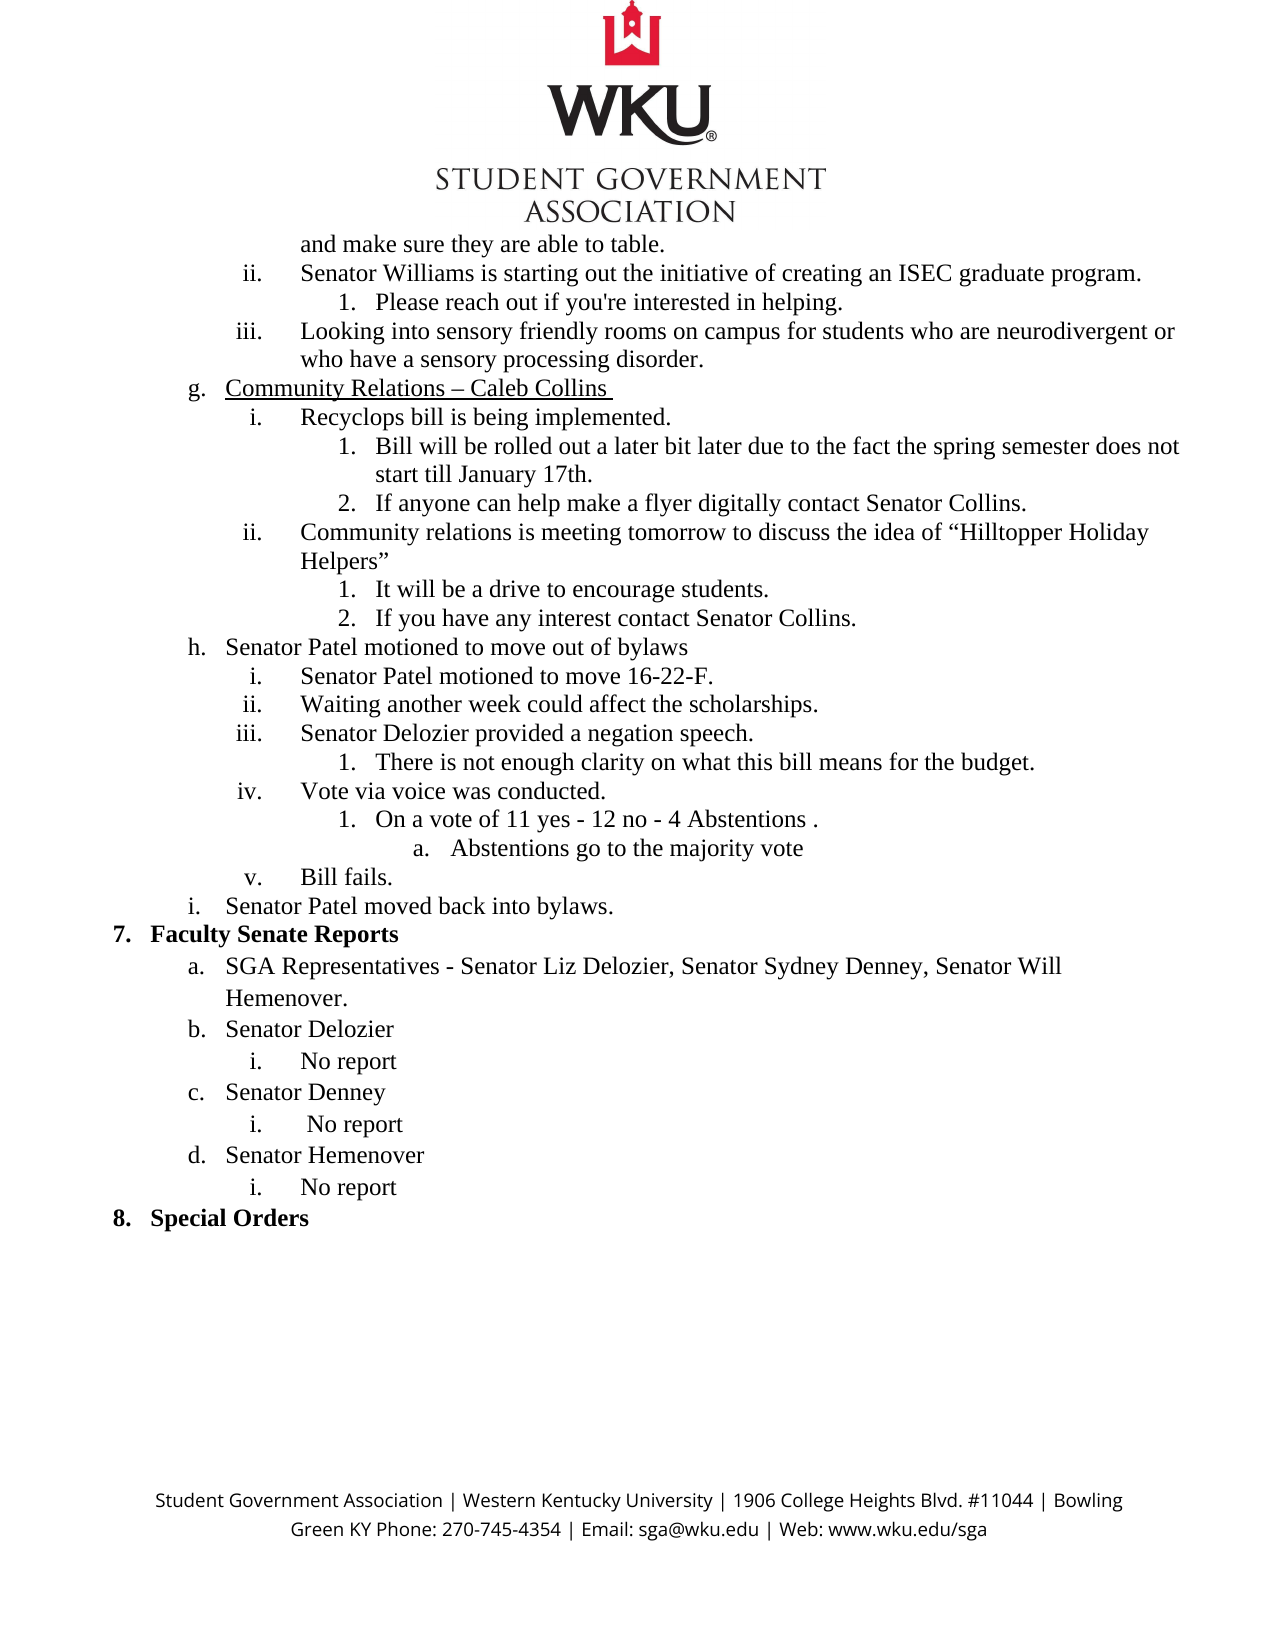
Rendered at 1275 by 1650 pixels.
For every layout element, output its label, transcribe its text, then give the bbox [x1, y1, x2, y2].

list If you have any interest contact Senator Collins. [338, 603, 1186, 632]
list Special Orders [113, 1203, 1186, 1232]
list There is not enough clarity on what this bill means for the budget. [338, 747, 1186, 776]
list Please reach out if you're interested in helping. [338, 287, 1186, 316]
list Recyclops bill is being implemented. [263, 402, 1186, 431]
list No report [263, 1046, 1186, 1074]
list No report [263, 1172, 1186, 1201]
list Senator Delozier provided a negation speech. [263, 718, 1186, 747]
list Senator Delozier [188, 1014, 1186, 1043]
list Abstentions go to the majority vote [413, 833, 1186, 862]
list No report [263, 1109, 1186, 1138]
list Bill fails. [263, 862, 1186, 891]
list Community Relations – Caleb Collins [188, 373, 1186, 402]
list Senator Briggs and Senator Williams are doing a lot of work to help out the committee and make sure they are able to table. [263, 229, 1186, 258]
list Waiting another week could affect the scholarships. [263, 689, 1186, 718]
list Senator Patel motioned to move 16-22-F. [263, 661, 1186, 689]
picture [434, 0, 827, 230]
list Senator Patel moved back into bylaws. [188, 891, 1186, 919]
list Senator Patel motioned to move out of bylaws [188, 632, 1186, 661]
list Senator Denney [188, 1077, 1186, 1106]
list Community relations is meeting tomorrow to discuss the idea of “Hilltopper Holiday Helpers” [263, 517, 1186, 574]
list Vote via voice was conducted. [263, 776, 1186, 804]
list Faculty Senate Reports [113, 919, 1186, 948]
list If anyone can help make a flyer digitally contact Senator Collins. [338, 488, 1186, 517]
list It will be a drive to encourage students. [338, 574, 1186, 603]
list On a vote of 11 yes - 12 no - 4 Abstentions . [338, 804, 1186, 833]
list Senator Hemenover [188, 1140, 1186, 1169]
list SGA Representatives - Senator Liz Delozier, Senator Sydney Denney, Senator Will Hemenover. [188, 951, 1186, 1011]
list Looking into sensory friendly rooms on campus for students who are neurodivergent or who have a sensory processing disorder. [263, 316, 1186, 373]
list Senator Williams is starting out the initiative of creating an ISEC graduate program. [263, 258, 1186, 287]
list Bill will be rolled out a later bit later due to the fact the spring semester does not start till January 17th. [338, 431, 1186, 488]
